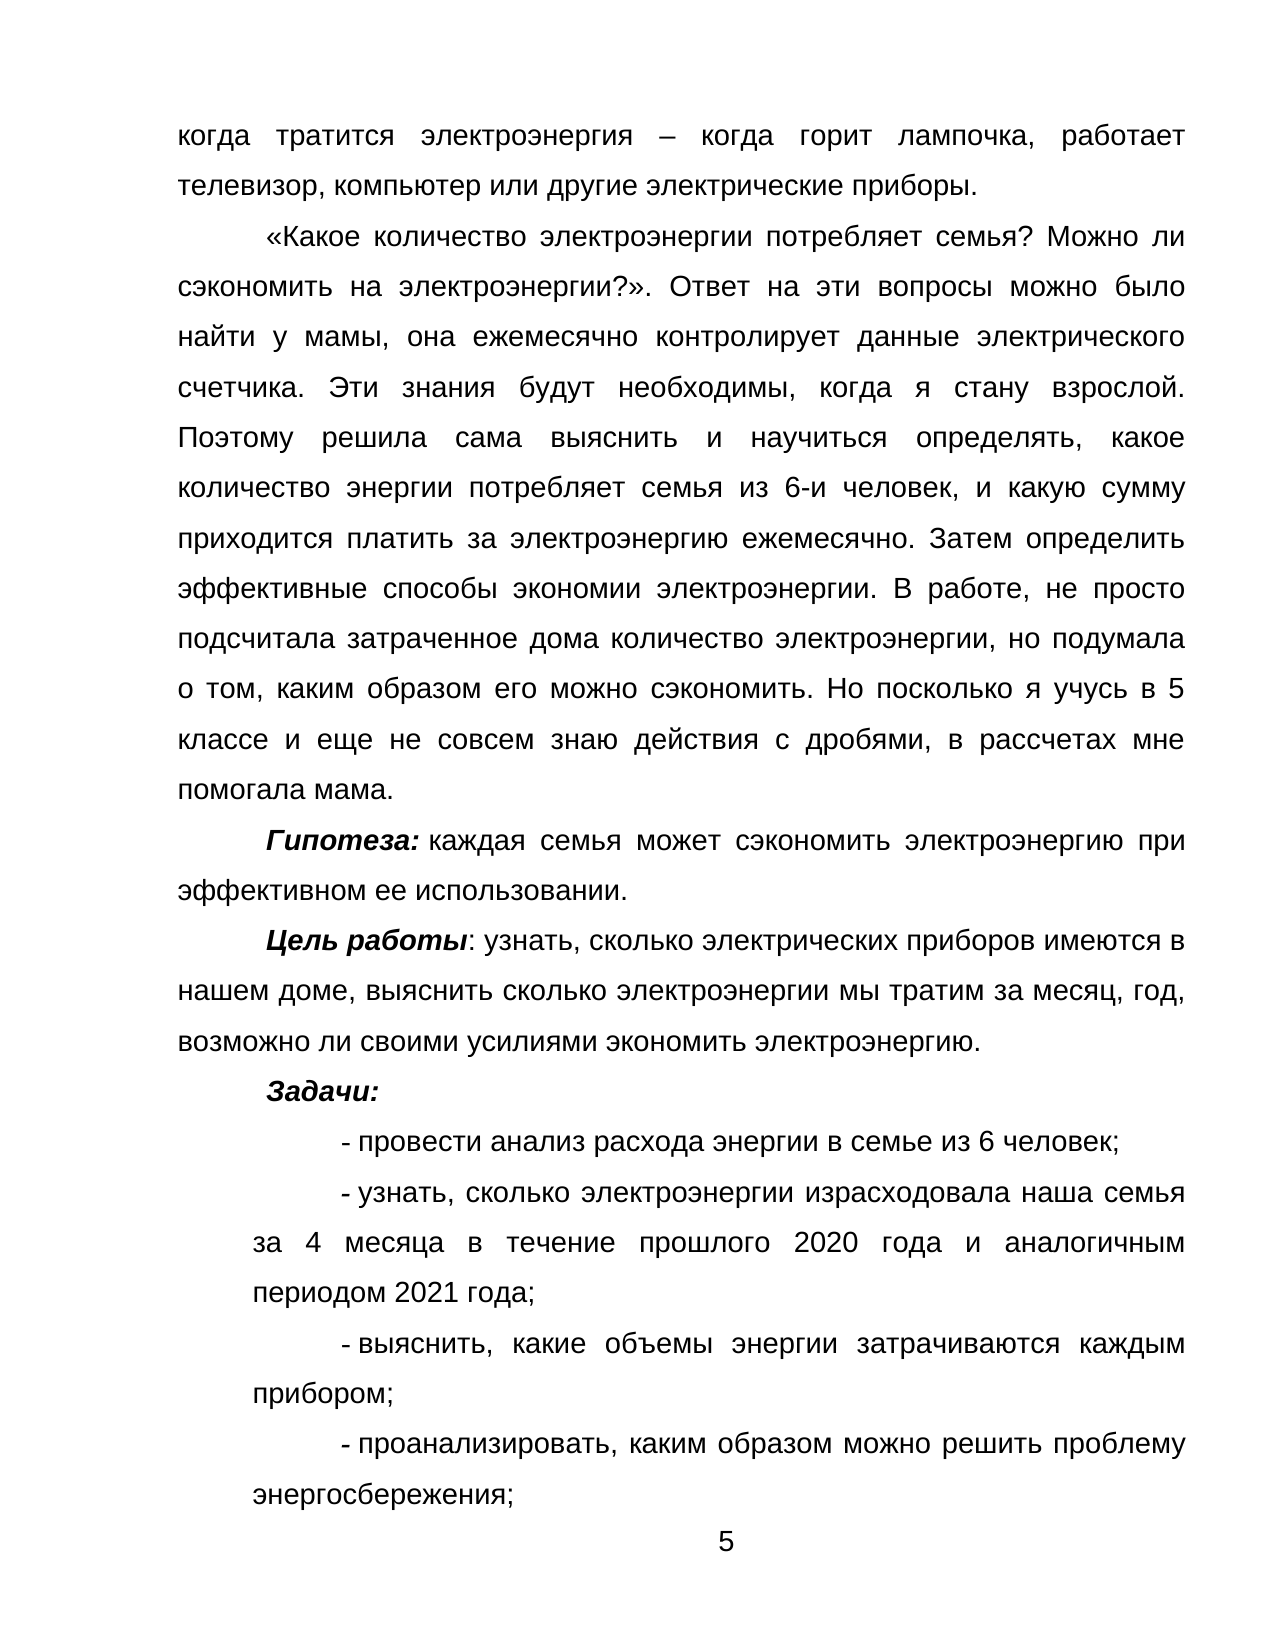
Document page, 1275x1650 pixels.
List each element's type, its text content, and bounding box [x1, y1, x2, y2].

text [177, 118, 1186, 202]
text Цель работы: узнать, сколько электрических приборов имеются в нашем доме, выяснить сколько электроэнергии мы тратим за месяц, год, возможно ли своими усилиями экономить электроэнергию. [177, 923, 1186, 1057]
text Задачи: [177, 1074, 1186, 1108]
list выяснить, какие объемы энергии затрачиваются каждым прибором; [252, 1326, 1186, 1410]
list провести анализ расхода энергии в семье из 6 человек; [252, 1124, 1186, 1158]
list проанализировать, каким образом можно решить проблему энергосбережения; [252, 1427, 1186, 1511]
list узнать, сколько электроэнергии израсходовала наша семья за 4 месяца в течение прошлого 2020 года и аналогичным периодом 2021 года; [252, 1175, 1186, 1309]
text Гипотеза: каждая семья может сэкономить электроэнергию при эффективном ее использовании. [177, 822, 1186, 906]
text «Какое количество электроэнергии потребляет семья? Можно ли сэкономить на электроэнергии?». Ответ на эти вопросы можно было найти у мамы, она ежемесячно контролирует данные электрического счетчика. Эти знания будут необходимы, когда я стану взрослой. Поэтому решила сама выяснить и научиться определять, какое количество энергии потребляет семья из 6-и человек, и какую сумму приходится платить за электроэнергию ежемесячно. Затем определить эффективные способы экономии электроэнергии. В работе, не просто подсчитала затраченное дома количество электроэнергии, но подумала о том, каким образом его можно сэкономить. Но посколько я учусь в 5 классе и еще не совсем знаю действия с дробями, в рассчетах мне помогала мама. [177, 219, 1186, 806]
